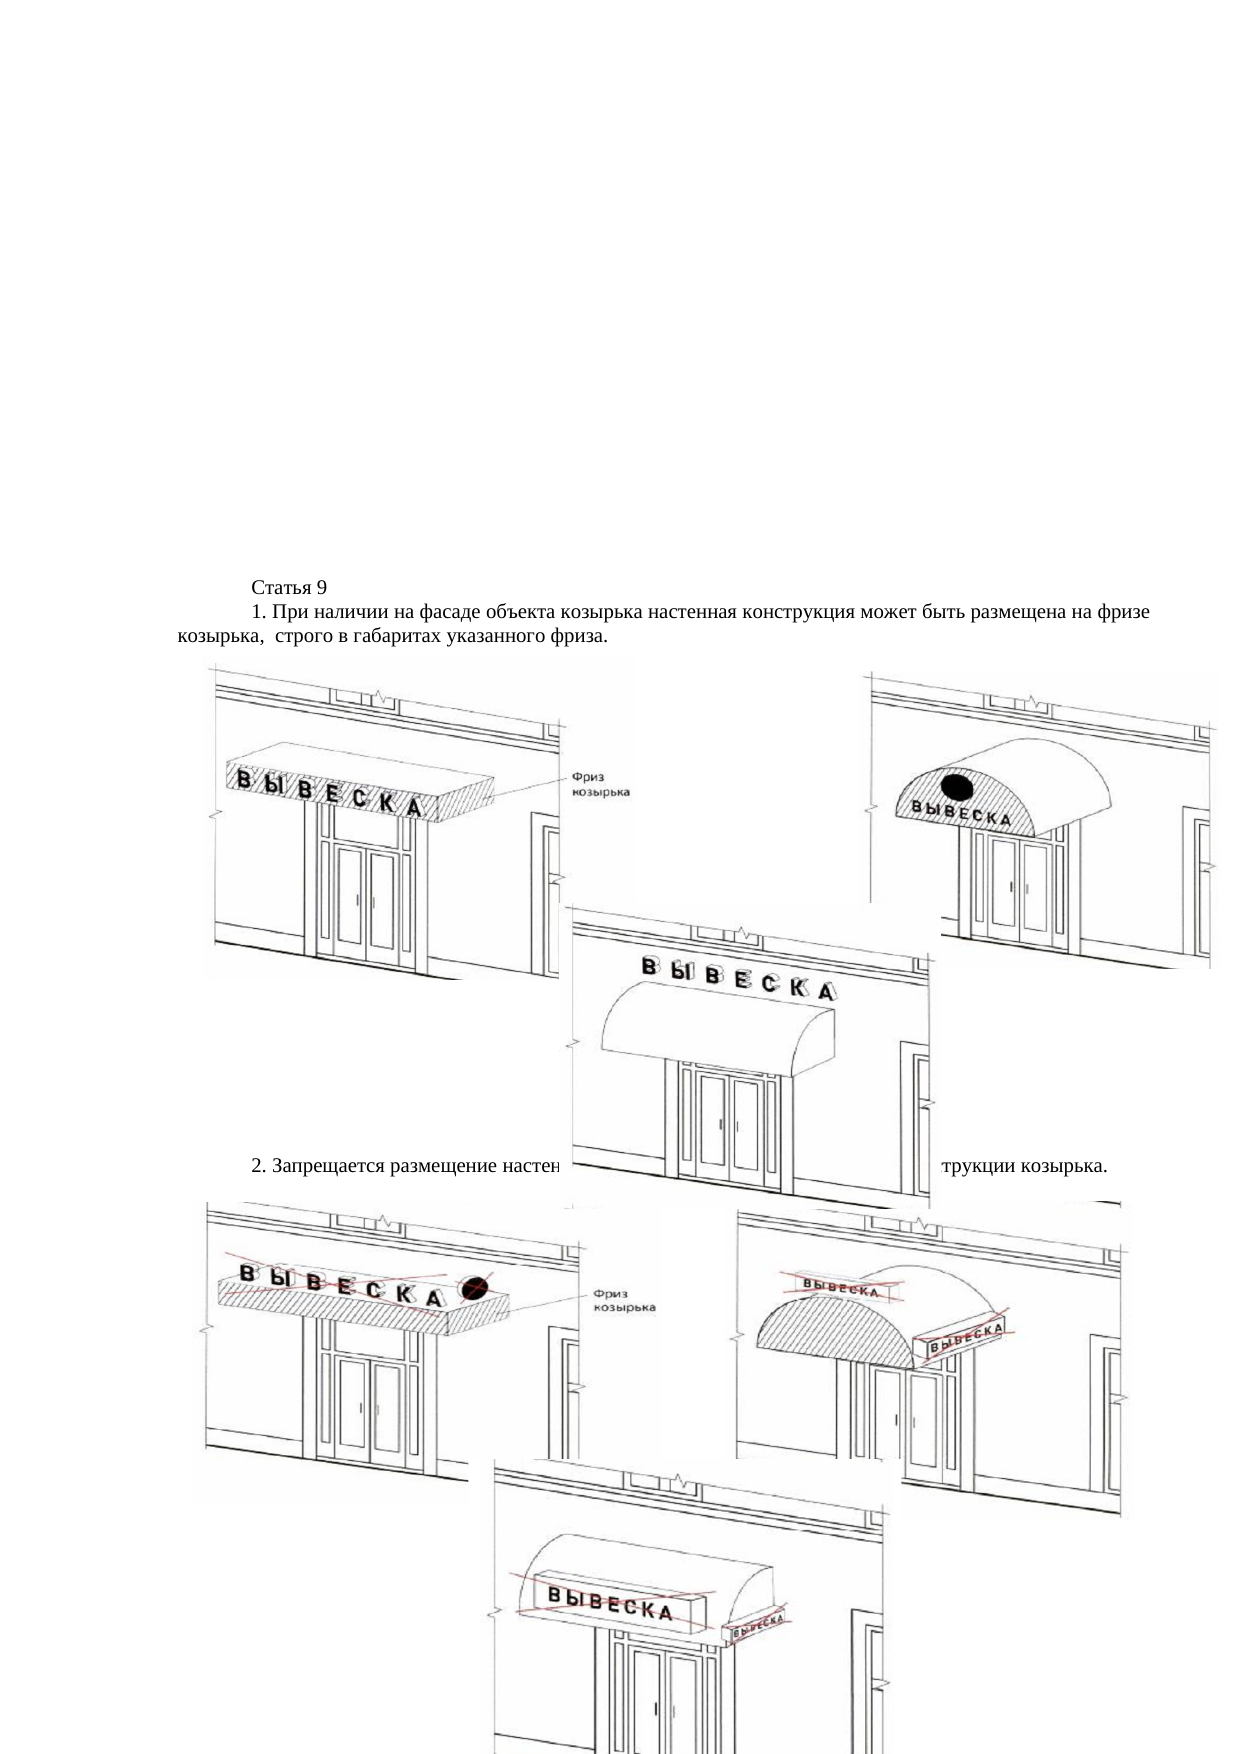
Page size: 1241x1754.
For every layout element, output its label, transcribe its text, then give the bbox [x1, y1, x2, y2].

picture [190, 656, 1220, 1754]
text Статья 9 [177, 575, 1152, 599]
text 2. Запрещается размещение настенной конструкции непосредственно на конструкции козырька. [177, 1153, 559, 1177]
text 1. При наличии на фасаде объекта козырька настенная конструкция может быть размещена на фризе козырька, строго в габаритах указанного фриза. [177, 599, 1152, 647]
